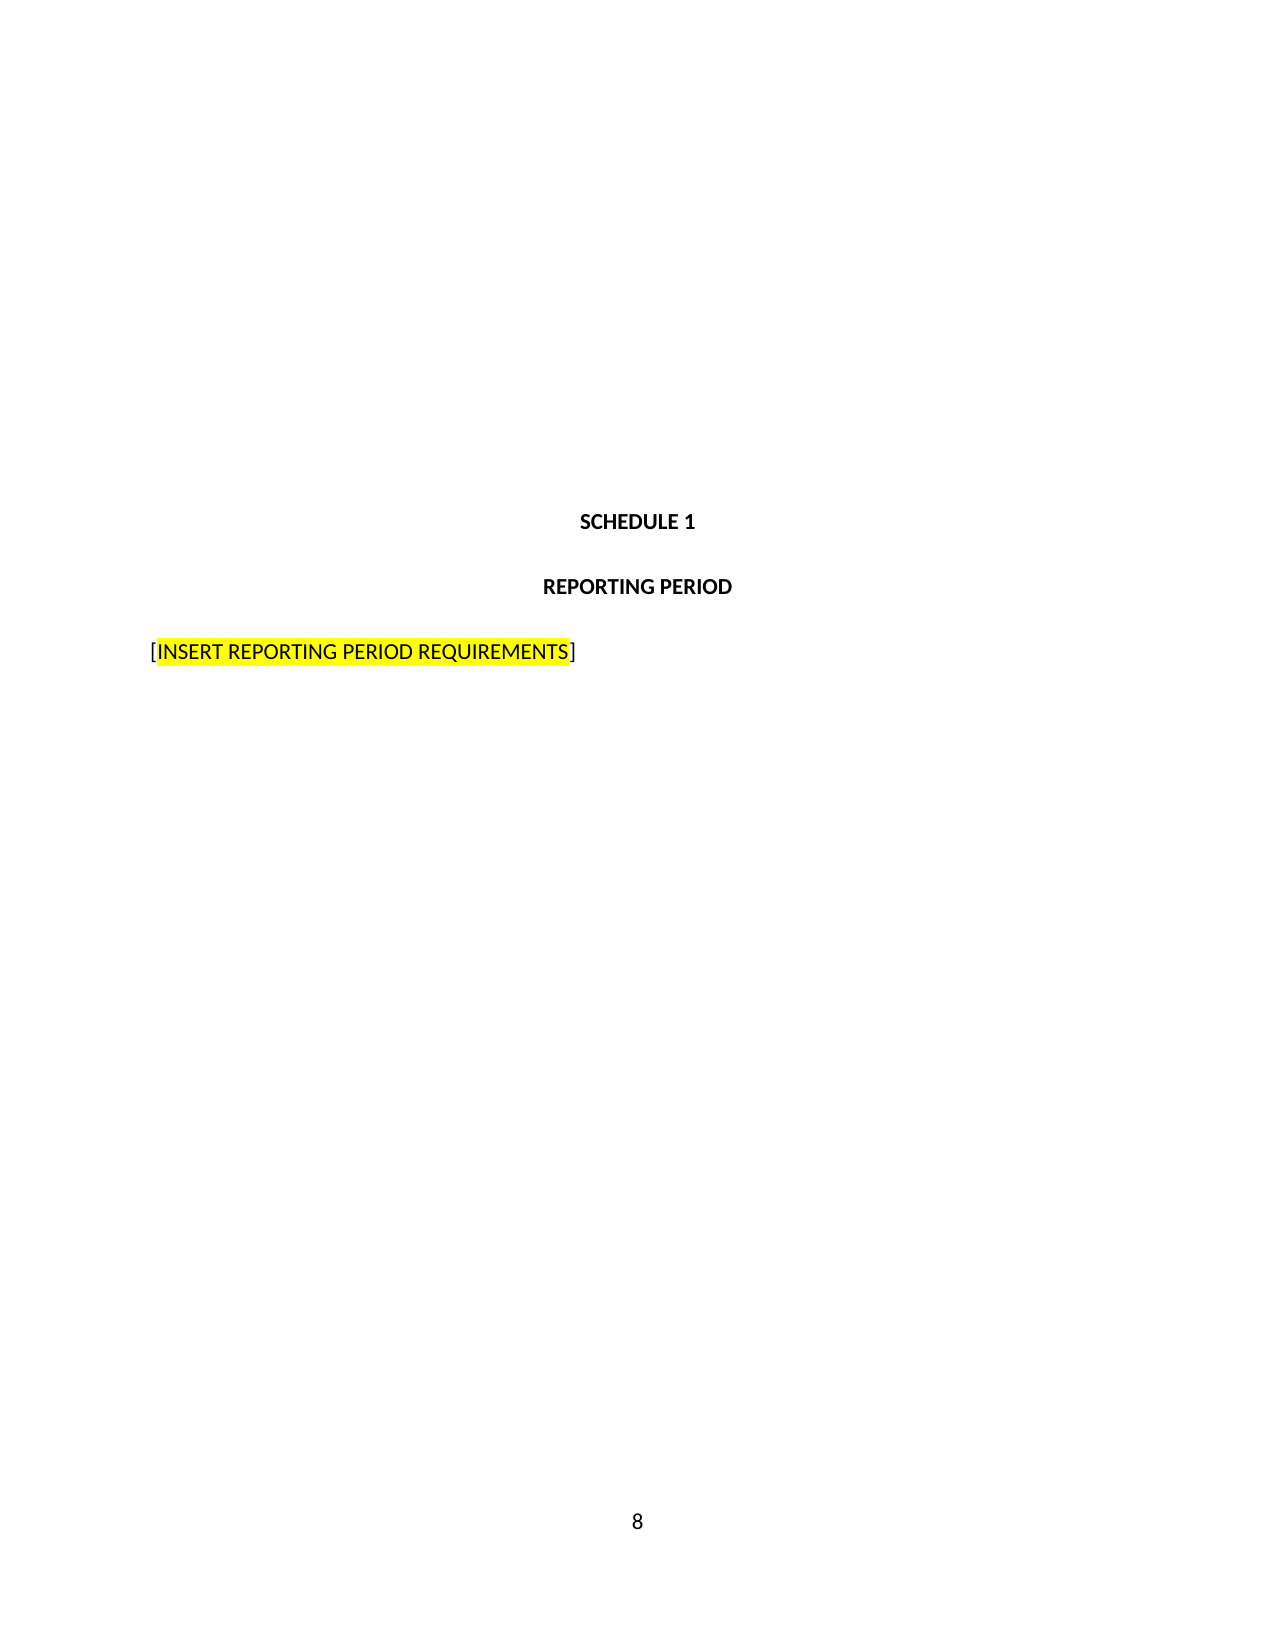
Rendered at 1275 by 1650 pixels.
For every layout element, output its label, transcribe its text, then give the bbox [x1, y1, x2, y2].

list REPORTING PERIOD [150, 572, 1125, 601]
list SCHEDULE 1 [150, 507, 1125, 536]
list [INSERT REPORTING PERIOD REQUIREMENTS] [150, 637, 1125, 666]
